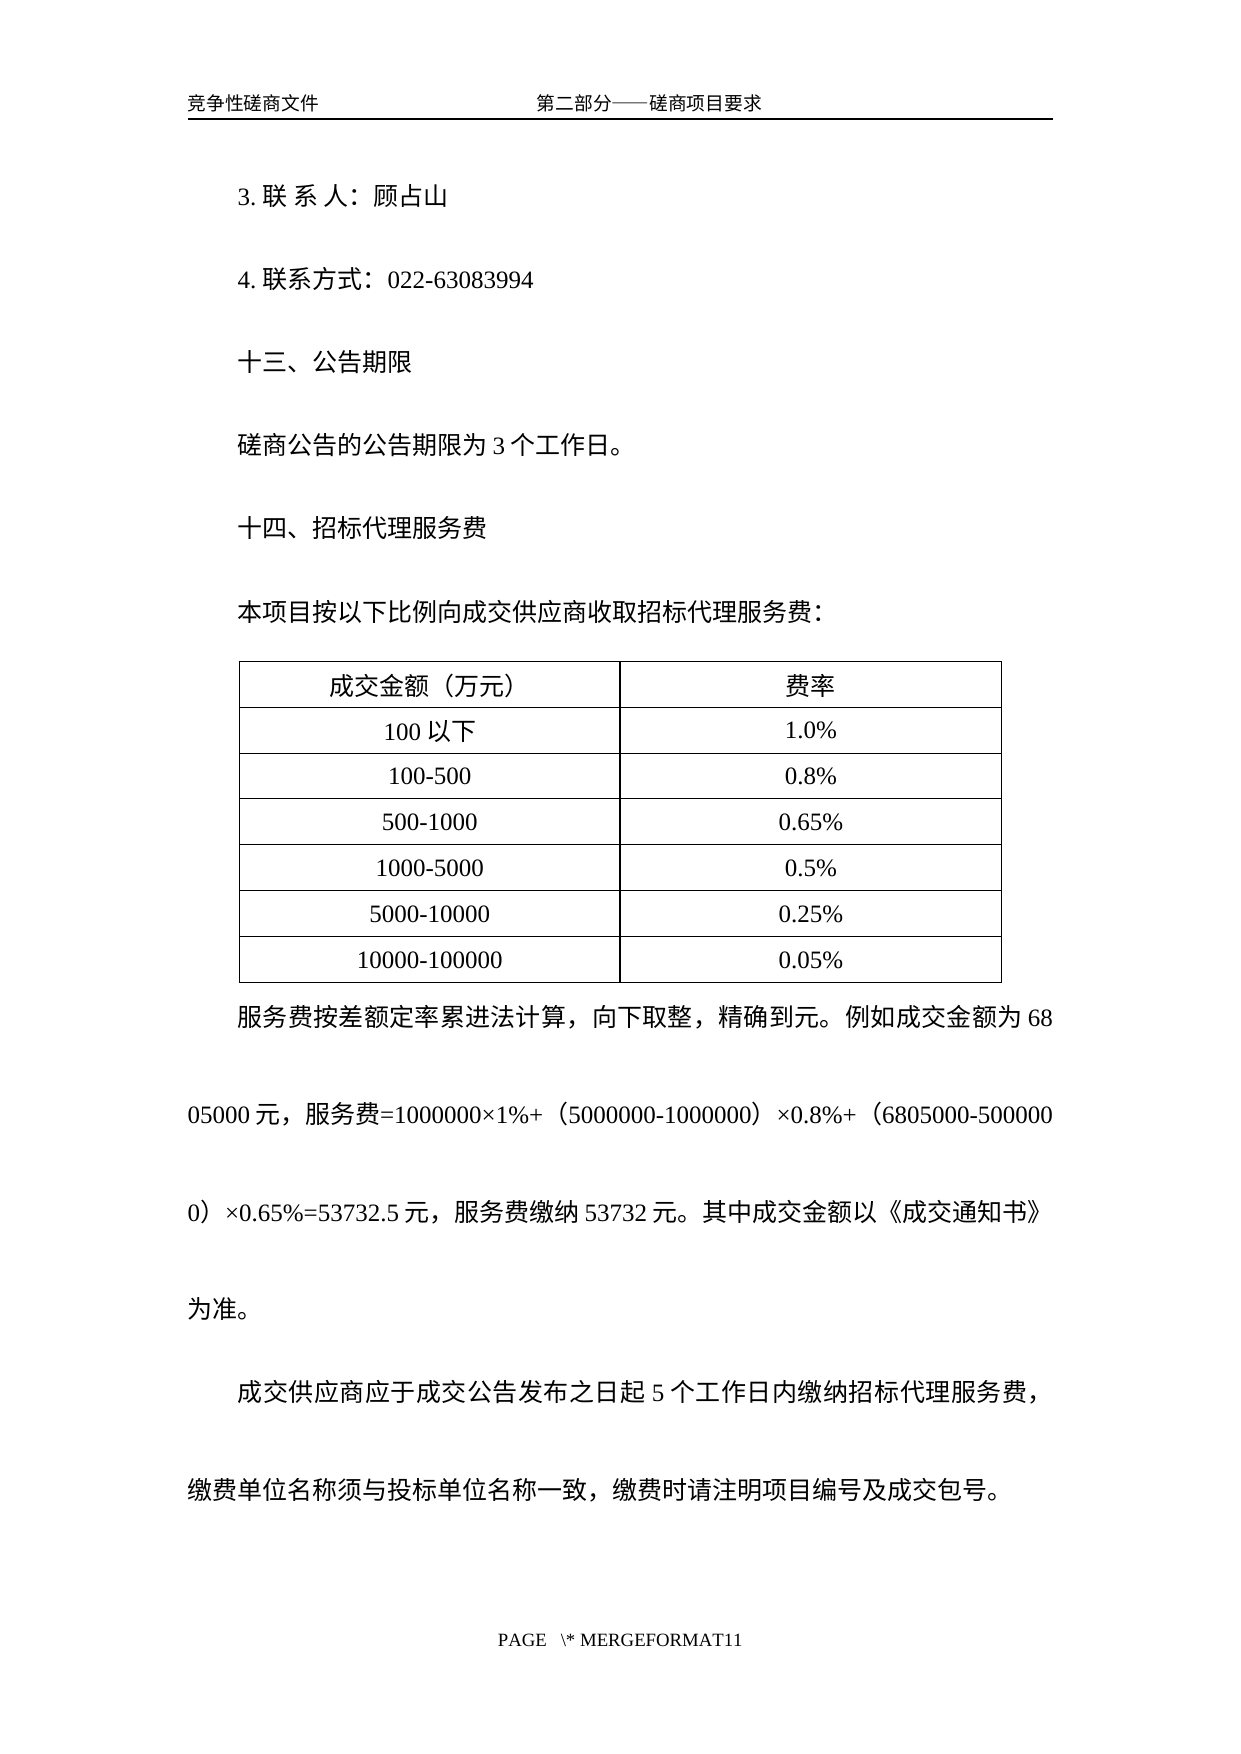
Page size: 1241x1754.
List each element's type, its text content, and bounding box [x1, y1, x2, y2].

table_cell 1000-5000 [240, 845, 619, 890]
table_cell 0.8% [621, 754, 1001, 798]
text 十三、公告期限 [187, 328, 1053, 393]
table_cell 0.25% [621, 891, 1001, 936]
text 磋商公告的公告期限为3个工作日。 [187, 411, 1053, 476]
table_cell 0.05% [621, 937, 1001, 982]
table_cell 100以下 [240, 708, 619, 752]
table_header 费率 [621, 662, 1001, 707]
text 3. 联 系 人：顾占山 [187, 162, 1053, 227]
table_cell 0.5% [621, 845, 1001, 890]
text 服务费按差额定率累进法计算，向下取整，精确到元。例如成交金额为6805000元，服务费=1000000×1%+（5000000-1000000）×0.8%+（6805000-5000000）×0.65%=53732.5元，服务费缴纳53732元。其中成交金额以《成交通知书》为准。 [187, 983, 1053, 1340]
table_header 成交金额（万元） [240, 662, 619, 707]
table_cell 0.65% [621, 799, 1001, 844]
text 成交供应商应于成交公告发布之日起5个工作日内缴纳招标代理服务费，缴费单位名称须与投标单位名称一致，缴费时请注明项目编号及成交包号。 [187, 1358, 1053, 1521]
table_cell 100-500 [240, 754, 619, 798]
table_cell 10000-100000 [240, 937, 619, 982]
text 4. 联系方式：022-63083994 [187, 245, 1053, 310]
text 本项目按以下比例向成交供应商收取招标代理服务费： [187, 578, 1053, 643]
table_cell 1.0% [621, 708, 1001, 752]
text 十四、招标代理服务费 [187, 494, 1053, 559]
table_cell 5000-10000 [240, 891, 619, 936]
table_cell 500-1000 [240, 799, 619, 844]
